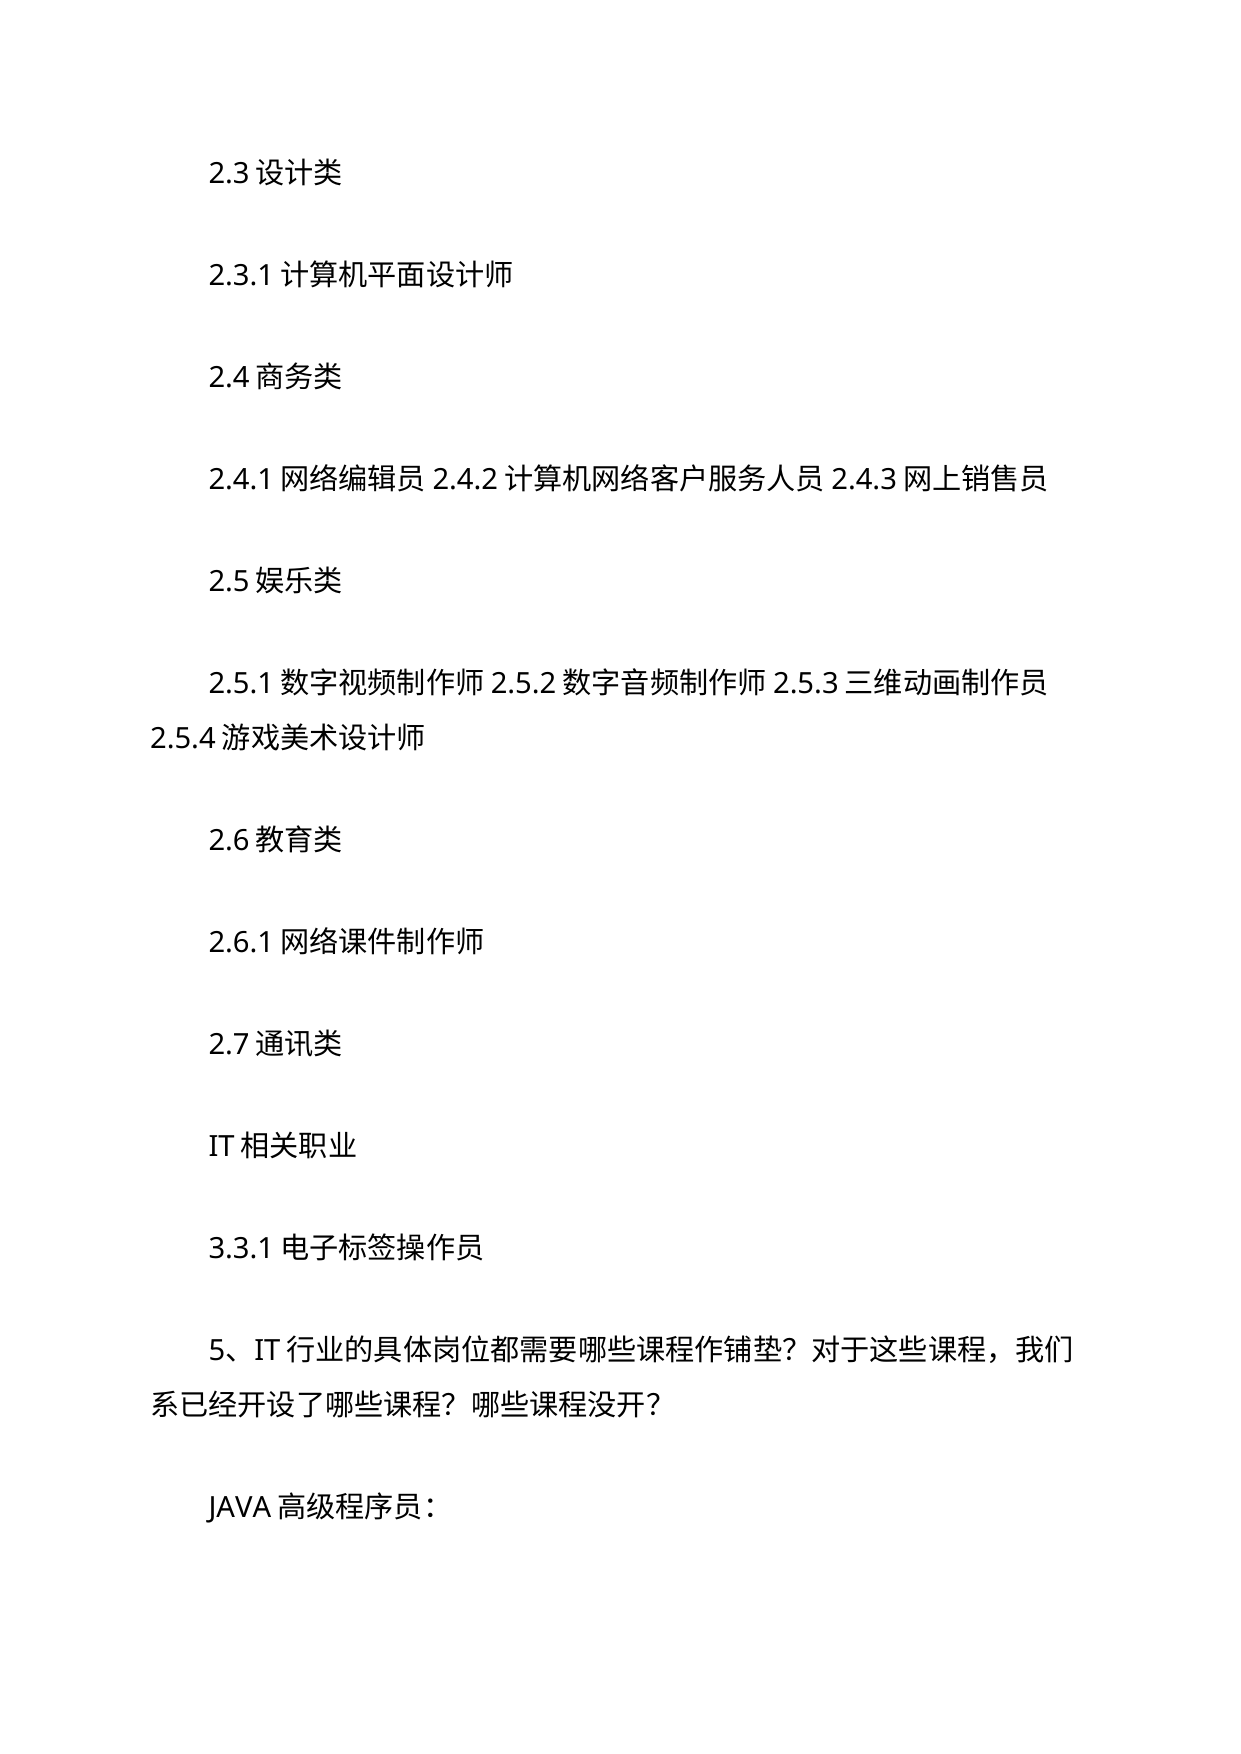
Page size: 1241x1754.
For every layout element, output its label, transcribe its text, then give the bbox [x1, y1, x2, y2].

text JAVA高级程序员： [150, 1483, 1090, 1526]
text 2.4.1网络编辑员 2.4.2计算机网络客户服务人员 2.4.3网上销售员 [150, 456, 1090, 498]
text 2.6.1网络课件制作师 [150, 919, 1090, 961]
text IT相关职业 [150, 1123, 1090, 1165]
text 5、IT行业的具体岗位都需要哪些课程作铺垫？对于这些课程，我们系已经开设了哪些课程？哪些课程没开？ [150, 1327, 1090, 1424]
text 2.7通讯类 [150, 1021, 1090, 1063]
text 2.6教育类 [150, 817, 1090, 859]
text 2.4商务类 [150, 354, 1090, 396]
text 2.3.1计算机平面设计师 [150, 252, 1090, 294]
text 2.3设计类 [150, 150, 1090, 192]
text 2.5.1数字视频制作师 2.5.2数字音频制作师 2.5.3三维动画制作员 2.5.4游戏美术设计师 [150, 660, 1090, 757]
text 2.5娱乐类 [150, 558, 1090, 600]
text 3.3.1电子标签操作员 [150, 1225, 1090, 1267]
